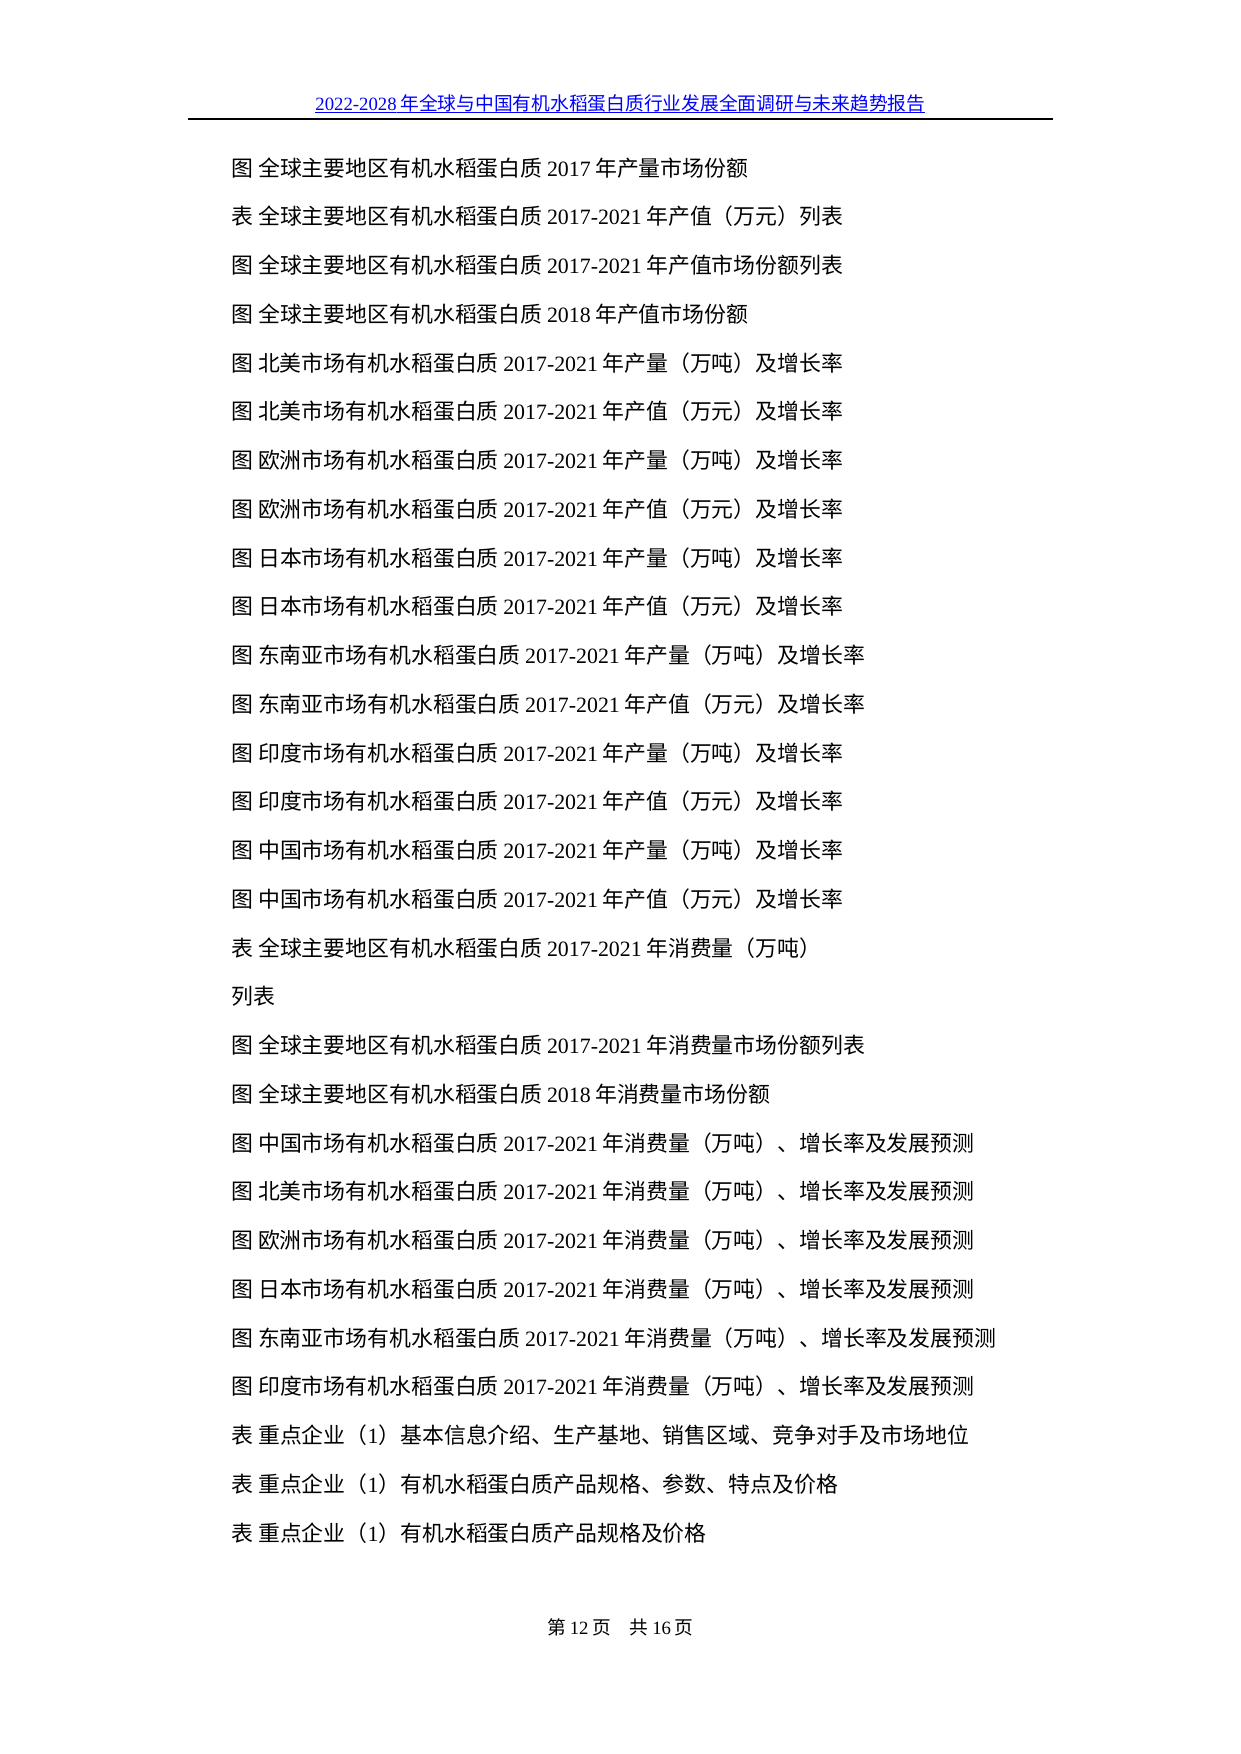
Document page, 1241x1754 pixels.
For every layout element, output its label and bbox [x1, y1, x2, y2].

text [187, 150, 1053, 1548]
